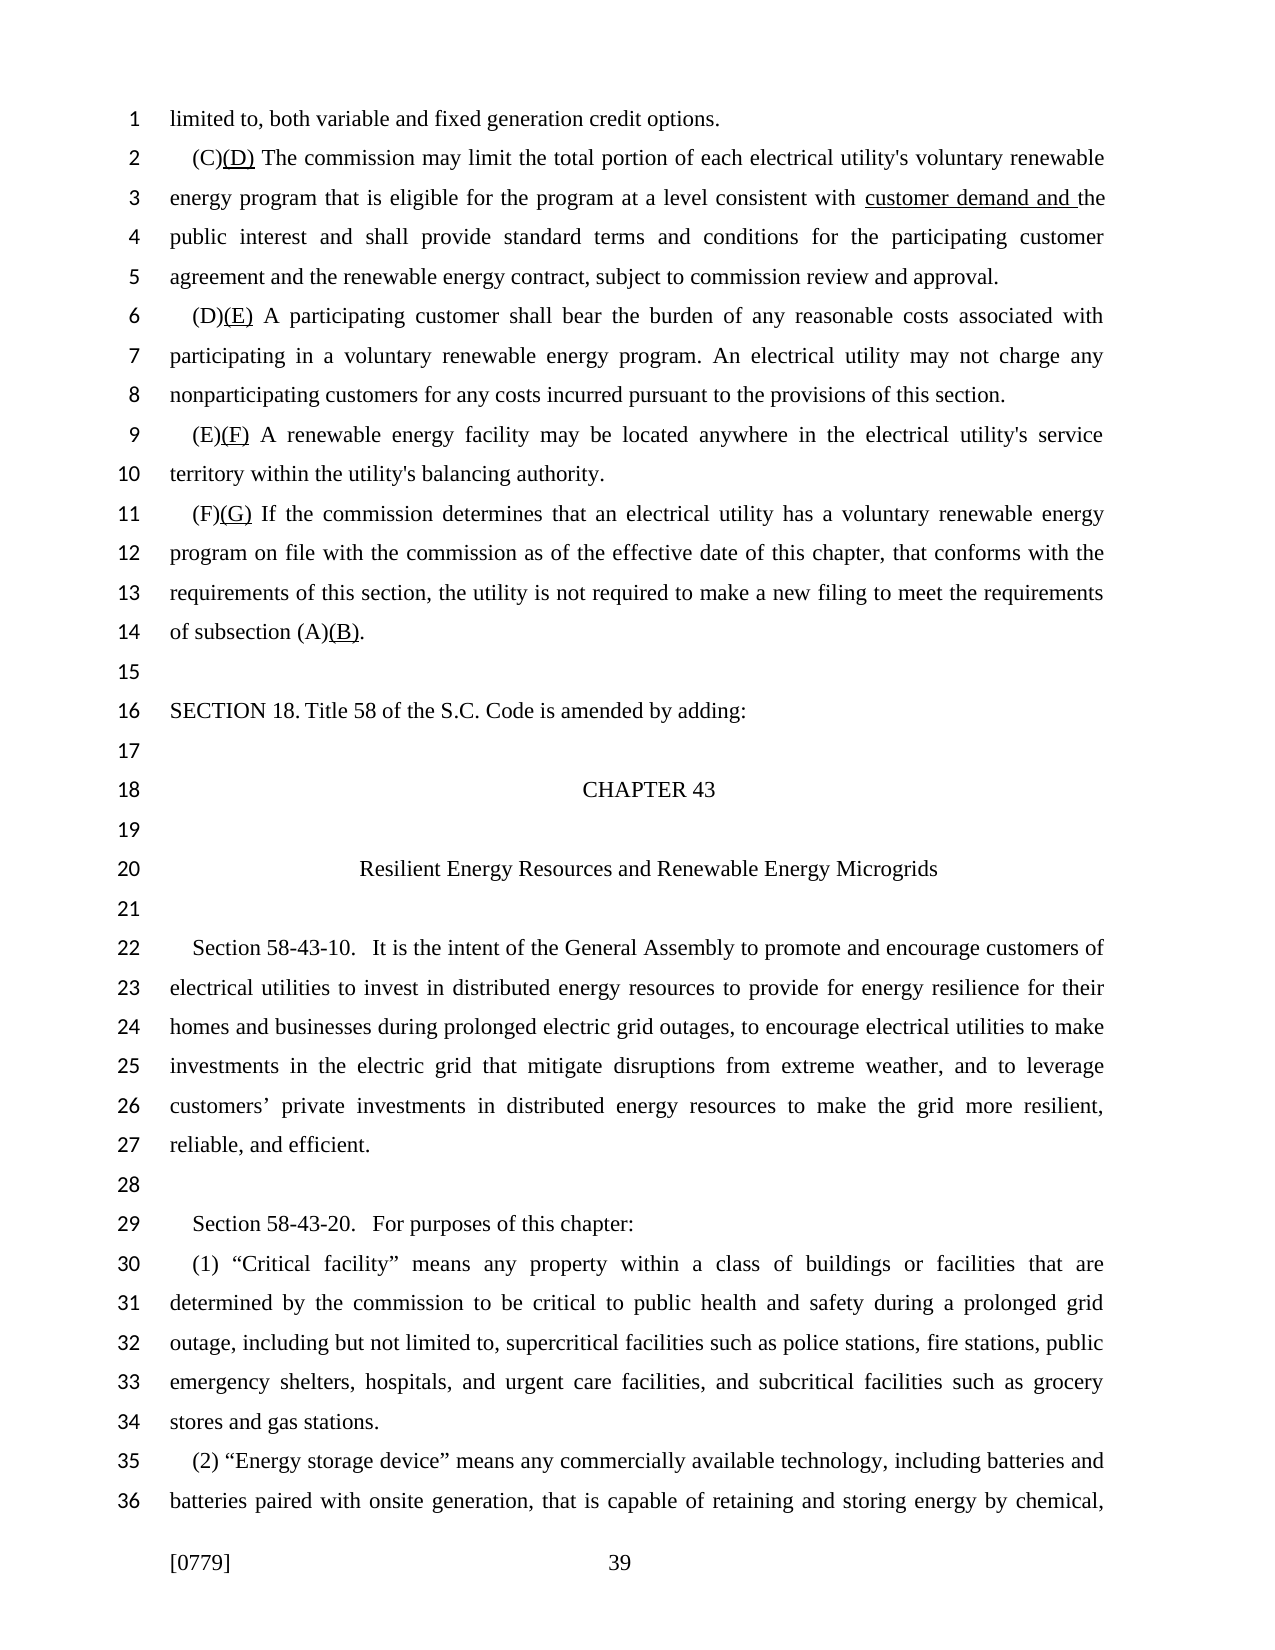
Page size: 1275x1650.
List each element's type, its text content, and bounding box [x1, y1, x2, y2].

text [169, 1447, 1106, 1513]
text Section 58‑43‑20. For purposes of this chapter: [169, 1210, 1106, 1237]
text (1) “Critical facility” means any property within a class of buildings or facilities that are determined by the commission to be critical to public health and safety during a prolonged grid outage, including but not limited to, supercritical facilities such as police stations, fire stations, public emergency shelters, hospitals, and urgent care facilities, and subcritical facilities such as grocery stores and gas stations. [169, 1250, 1106, 1434]
text (F)(G) If the commission determines that an electrical utility has a voluntary renewable energy program on file with the commission as of the effective date of this chapter, that conforms with the requirements of this section, the utility is not required to make a new filing to meet the requirements of subsection (A)(B). [169, 500, 1106, 644]
text (D)(E) A participating customer shall bear the burden of any reasonable costs associated with participating in a voluntary renewable energy program. An electrical utility may not charge any nonparticipating customers for any costs incurred pursuant to the provisions of this section. [169, 302, 1106, 408]
text CHAPTER 43 [169, 776, 1106, 802]
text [169, 105, 1106, 131]
text Section 58‑43‑10. It is the intent of the General Assembly to promote and encourage customers of electrical utilities to invest in distributed energy resources to provide for energy resilience for their homes and businesses during prolonged electric grid outages, to encourage electrical utilities to make investments in the electric grid that mitigate disruptions from extreme weather, and to leverage customers’ private investments in distributed energy resources to make the grid more resilient, reliable, and efficient. [169, 934, 1106, 1158]
text (C)(D) The commission may limit the total portion of each electrical utility's voluntary renewable energy program that is eligible for the program at a level consistent with customer demand and the public interest and shall provide standard terms and conditions for the participating customer agreement and the renewable energy contract, subject to commission review and approval. [169, 144, 1106, 289]
text SECTION 18. Title 58 of the S.C. Code is amended by adding: [169, 697, 1106, 723]
text Resilient Energy Resources and Renewable Energy Microgrids [169, 855, 1106, 881]
text (E)(F) A renewable energy facility may be located anywhere in the electrical utility's service territory within the utility's balancing authority. [169, 421, 1106, 487]
